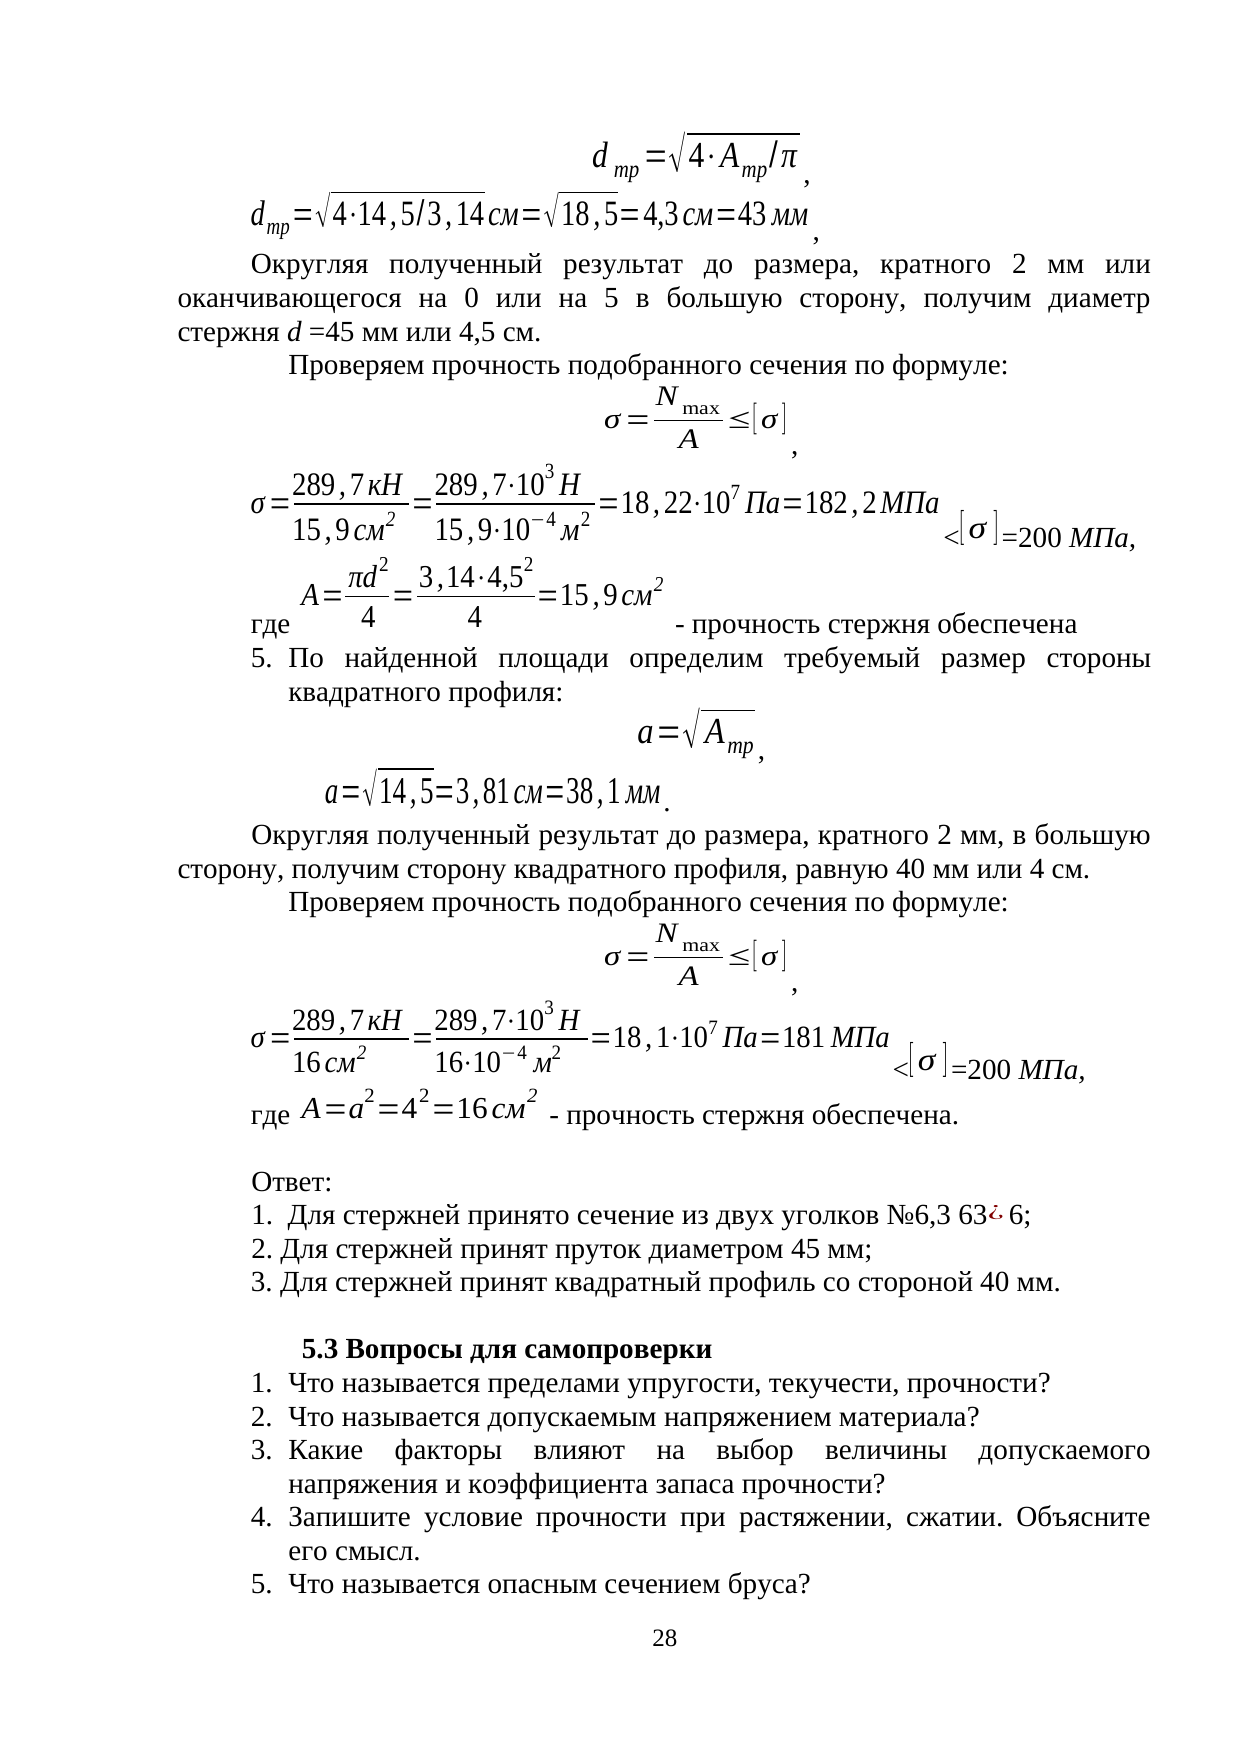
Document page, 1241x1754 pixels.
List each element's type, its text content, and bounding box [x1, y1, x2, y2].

list Какие факторы влияют на выбор величины допускаемого напряжения и коэффициента запаса прочности? [251, 1432, 1152, 1499]
text Ответ: [251, 1164, 1152, 1197]
text 2. Для стержней принят пруток диаметром 45 мм; [251, 1231, 1152, 1264]
text , [251, 918, 1152, 997]
text Округляя полученный результат до размера, кратного 2 мм или оканчивающегося на 0 или на 5 в большую сторону, получим диаметр стержня d =45 мм или 4,5 см. [177, 247, 1152, 347]
text где - прочность стержня обеспечена [251, 554, 1152, 640]
list Что называется опасным сечением бруса? [251, 1566, 1152, 1600]
text <=200 МПа, [251, 460, 1152, 554]
text Проверяем прочность подобранного сечения по формуле: [288, 884, 1152, 918]
text , [251, 707, 1152, 766]
list Запишите условие прочности при растяжении, сжатии. Объясните его смысл. [251, 1499, 1152, 1566]
text Округляя полученный результат до размера, кратного 2 мм, в большую сторону, получим сторону квадратного профиля, равную 40 мм или 4 см. [177, 817, 1152, 884]
text , [251, 381, 1152, 460]
text <=200 МПа, [251, 997, 1152, 1086]
text где - прочность стержня обеспечена. [251, 1086, 1152, 1130]
list 5.3 Вопросы для самопроверки [251, 1332, 1152, 1365]
list Что называется допускаемым напряжением материала? [251, 1399, 1152, 1432]
list По найденной площади определим требуемый размер стороны квадратного профиля: [251, 640, 1152, 707]
text . [324, 766, 1152, 817]
text , [251, 131, 1152, 190]
text 1. Для стержней принято сечение из двух уголков №6,3 636; [251, 1197, 1152, 1231]
text 3. Для стержней принят квадратный профиль со стороной 40 мм. [177, 1264, 1152, 1298]
text , [251, 190, 1152, 247]
text Проверяем прочность подобранного сечения по формуле: [288, 347, 1152, 381]
list Что называется пределами упругости, текучести, прочности? [251, 1365, 1152, 1399]
